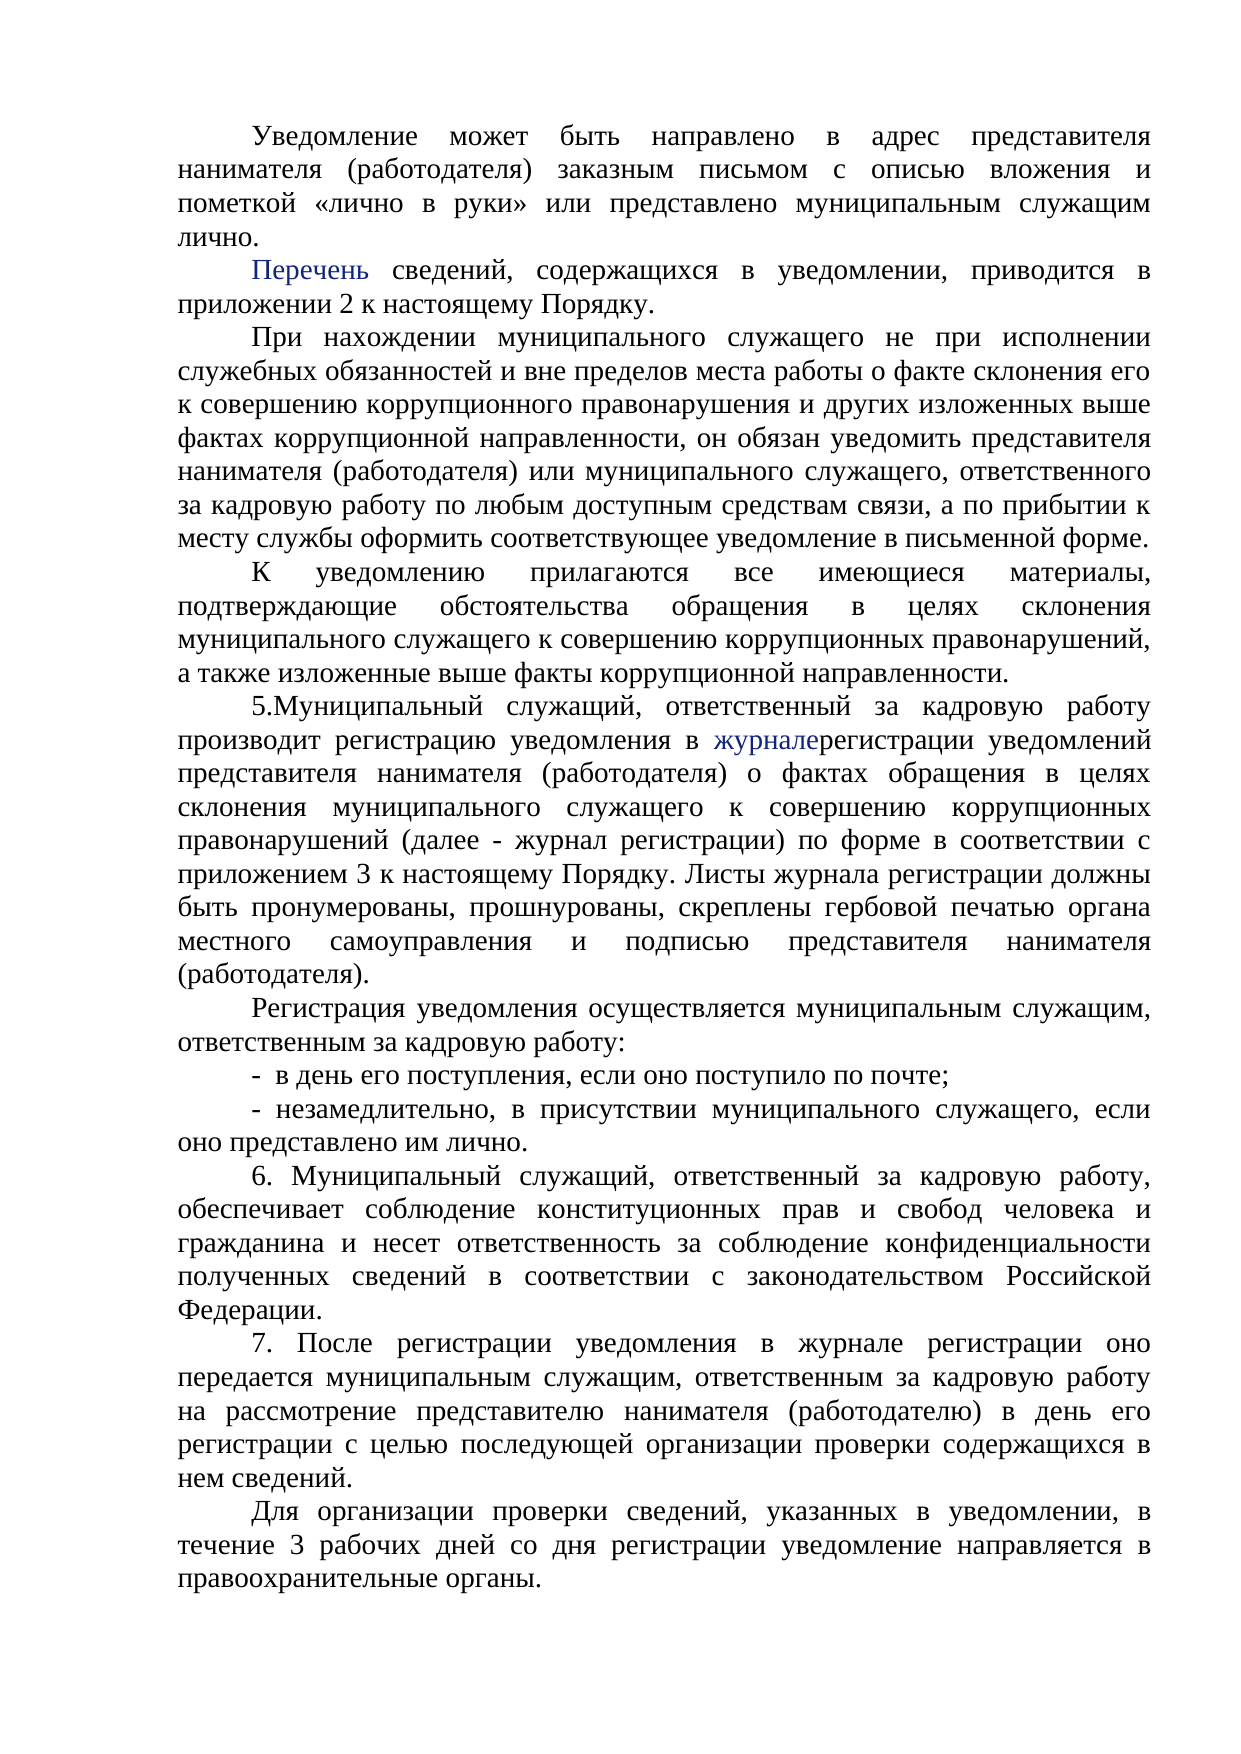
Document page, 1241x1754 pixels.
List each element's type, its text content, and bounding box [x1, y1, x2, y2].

text 7. После регистрации уведомления в журнале регистрации оно передается муниципальным служащим, ответственным за кадровую работу на рассмотрение представителю нанимателя (работодателю) в день его регистрации с целью последующей организации проверки содержащихся в нем сведений. [177, 1326, 1152, 1493]
text - незамедлительно, в присутствии муниципального служащего, если оно представлено им лично. [177, 1091, 1152, 1158]
text Регистрация уведомления осуществляется муниципальным служащим, ответственным за кадровую работу: [177, 990, 1152, 1057]
text Уведомление может быть направлено в адрес представителя нанимателя (работодателя) заказным письмом с описью вложения и пометкой «лично в руки» или представлено муниципальным служащим лично. [177, 118, 1152, 252]
text К уведомлению прилагаются все имеющиеся материалы, подтверждающие обстоятельства обращения в целях склонения муниципального служащего к совершению коррупционных правонарушений, а также изложенные выше факты коррупционной направленности. [177, 554, 1152, 688]
text - в день его поступления, если оно поступило по почте; [177, 1057, 1152, 1091]
text При нахождении муниципального служащего не при исполнении служебных обязанностей и вне пределов места работы о факте склонения его к совершению коррупционного правонарушения и других изложенных выше фактах коррупционной направленности, он обязан уведомить представителя нанимателя (работодателя) или муниципального служащего, ответственного за кадровую работу по любым доступным средствам связи, а по прибытии к месту службы оформить соответствующее уведомление в письменной форме. [177, 319, 1152, 554]
text Перечень сведений, содержащихся в уведомлении, приводится в приложении 2 к настоящему Порядку. [177, 252, 1152, 319]
text Для организации проверки сведений, указанных в уведомлении, в течение 3 рабочих дней со дня регистрации уведомление направляется в правоохранительные органы. [177, 1493, 1152, 1594]
text 6. Муниципальный служащий, ответственный за кадровую работу, обеспечивает соблюдение конституционных прав и свобод человека и гражданина и несет ответственность за соблюдение конфиденциальности полученных сведений в соответствии с законодательством Российской Федерации. [177, 1158, 1152, 1326]
text 5.Муниципальный служащий, ответственный за кадровую работу производит регистрацию уведомления в журналерегистрации уведомлений представителя нанимателя (работодателя) о фактах обращения в целях склонения муниципального служащего к совершению коррупционных правонарушений (далее - журнал регистрации) по форме в соответствии с приложением 3 к настоящему Порядку. Листы журнала регистрации должны быть пронумерованы, прошнурованы, скреплены гербовой печатью органа местного самоуправления и подписью представителя нанимателя (работодателя). [177, 688, 1152, 990]
